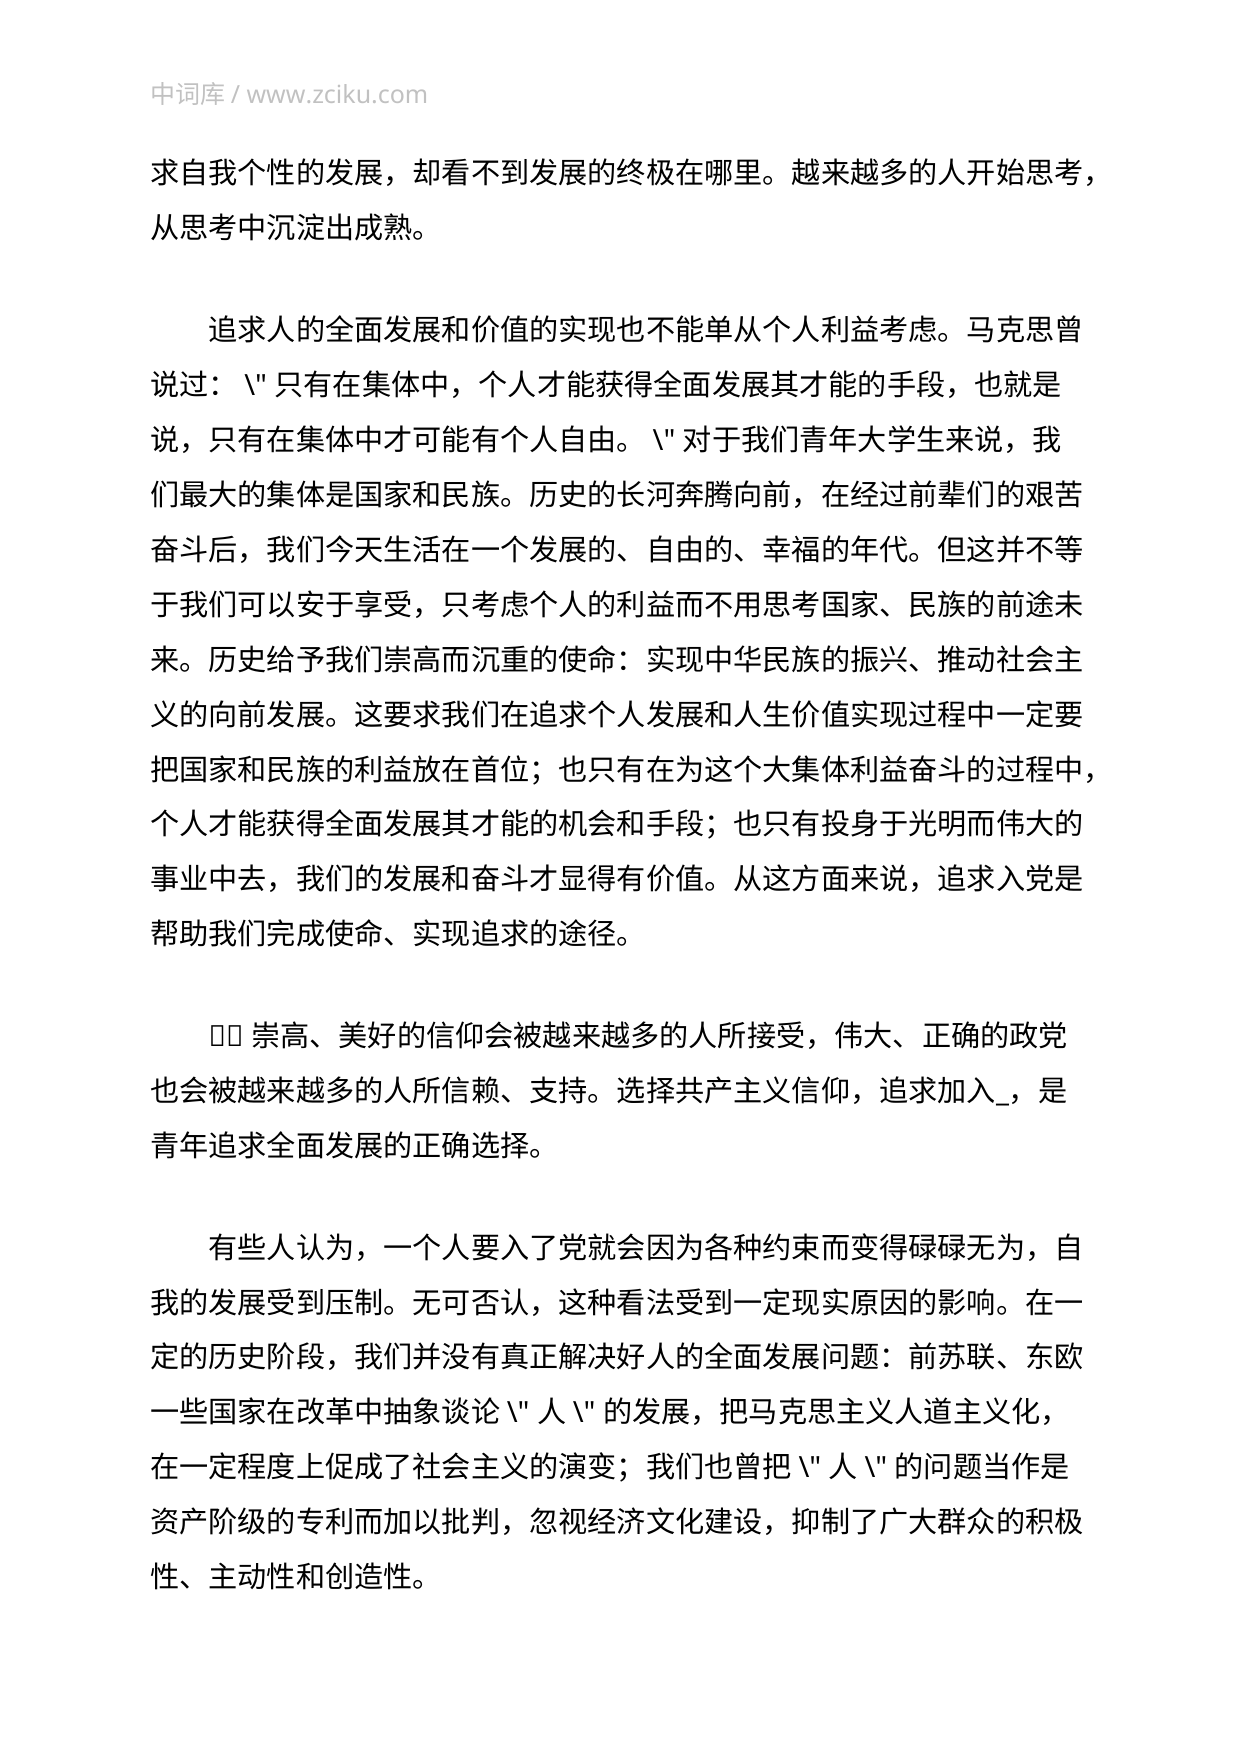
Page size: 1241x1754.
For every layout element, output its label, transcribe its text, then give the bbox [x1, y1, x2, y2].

text 有些人认为，一个人要入了党就会因为各种约束而变得碌碌无为，自我的发展受到压制。无可否认，这种看法受到一定现实原因的影响。在一定的历史阶段，我们并没有真正解决好人的全面发展问题：前苏联、东欧一些国家在改革中抽象谈论 \" 人 \" 的发展，把马克思主义人道主义化，在一定程度上促成了社会主义的演变；我们也曾把 \" 人 \" 的问题当作是资产阶级的专利而加以批判，忽视经济文化建设，抑制了广大群众的积极性、主动性和创造性。 [150, 1224, 1090, 1596]
text  崇高、美好的信仰会被越来越多的人所接受，伟大、正确的政党也会被越来越多的人所信赖、支持。选择共产主义信仰，追求加入_，是青年追求全面发展的正确选择。 [150, 1012, 1090, 1165]
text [150, 150, 1090, 247]
text 追求人的全面发展和价值的实现也不能单从个人利益考虑。马克思曾说过： \" 只有在集体中，个人才能获得全面发展其才能的手段，也就是说，只有在集体中才可能有个人自由。 \" 对于我们青年大学生来说，我们最大的集体是国家和民族。历史的长河奔腾向前，在经过前辈们的艰苦奋斗后，我们今天生活在一个发展的、自由的、幸福的年代。但这并不等于我们可以安于享受，只考虑个人的利益而不用思考国家、民族的前途未来。历史给予我们崇高而沉重的使命：实现中华民族的振兴、推动社会主义的向前发展。这要求我们在追求个人发展和人生价值实现过程中一定要把国家和民族的利益放在首位；也只有在为这个大集体利益奋斗的过程中，个人才能获得全面发展其才能的机会和手段；也只有投身于光明而伟大的事业中去，我们的发展和奋斗才显得有价值。从这方面来说，追求入党是帮助我们完成使命、实现追求的途径。 [150, 307, 1090, 953]
